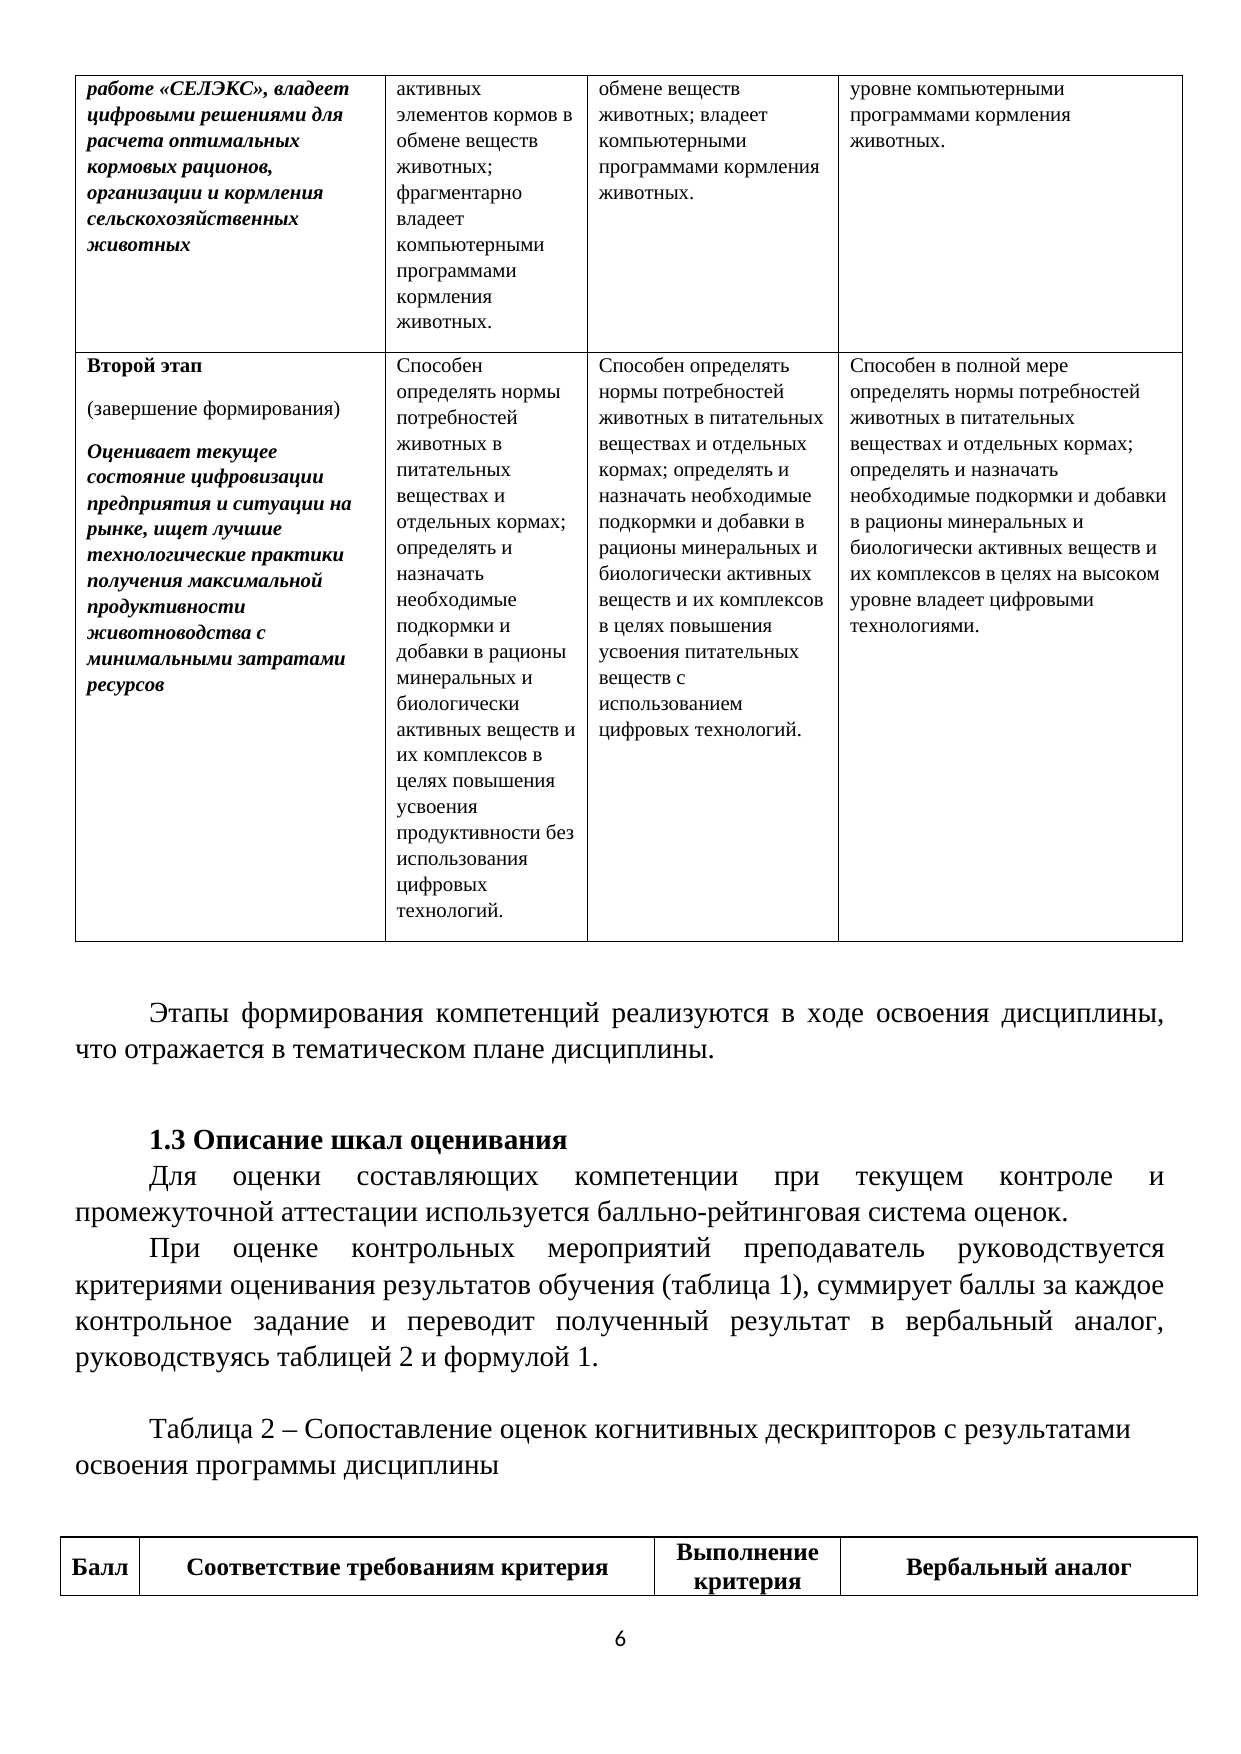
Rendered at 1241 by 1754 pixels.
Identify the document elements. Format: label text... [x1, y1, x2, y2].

table_cell Второй этап (завершение формирования) Оценивает текущее состояние цифровизации предприятия и ситуации на рынке, ищет лучшие технологические практики получения максимальной продуктивности животноводства с минимальными затратами ресурсов [76, 353, 385, 941]
table_cell Способен определять нормы потребностей животных в питательных веществах и отдельных кормах; определять и назначать необходимые подкормки и добавки в рационы минеральных и биологически активных веществ и их комплексов в целях повышения усвоения продуктивности без использования цифровых технологий. [386, 353, 587, 941]
table_header Выполнение критерия [655, 1538, 840, 1595]
text Для оценки составляющих компетенции при текущем контроле и промежуточной аттестации используется балльно-рейтинговая система оценок. [75, 1158, 1165, 1228]
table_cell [839, 76, 1182, 352]
subtitle 1.3 Описание шкал оценивания [149, 1122, 1165, 1156]
table_header Балл [61, 1538, 139, 1595]
table_header Соответствие требованиям критерия [140, 1538, 654, 1595]
table_cell Способен в полной мере определять нормы потребностей животных в питательных веществах и отдельных кормах; определять и назначать необходимые подкормки и добавки в рационы минеральных и биологически активных веществ и их комплексов в целях на высоком уровне владеет цифровыми технологиями. [839, 353, 1182, 941]
text При оценке контрольных мероприятий преподаватель руководствуется критериями оценивания результатов обучения (таблица 1), суммирует баллы за каждое контрольное задание и переводит полученный результат в вербальный аналог, руководствуясь таблицей 2 и формулой 1. [75, 1231, 1165, 1373]
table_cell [588, 76, 838, 352]
text Этапы формирования компетенций реализуются в ходе освоения дисциплины, что отражается в тематическом плане дисциплины. [75, 995, 1165, 1064]
table_header Вербальный аналог [841, 1538, 1197, 1595]
table_cell Способен определять нормы потребностей животных в питательных веществах и отдельных кормах; определять и назначать необходимые подкормки и добавки в рационы минеральных и биологически активных веществ и их комплексов в целях повышения усвоения питательных веществ с использованием цифровых технологий. [588, 353, 838, 941]
text освоения программы дисциплины [75, 1447, 1165, 1481]
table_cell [76, 76, 385, 352]
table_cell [386, 76, 587, 352]
text Таблица 2 – Сопоставление оценок когнитивных дескрипторов с результатами [75, 1411, 1165, 1445]
